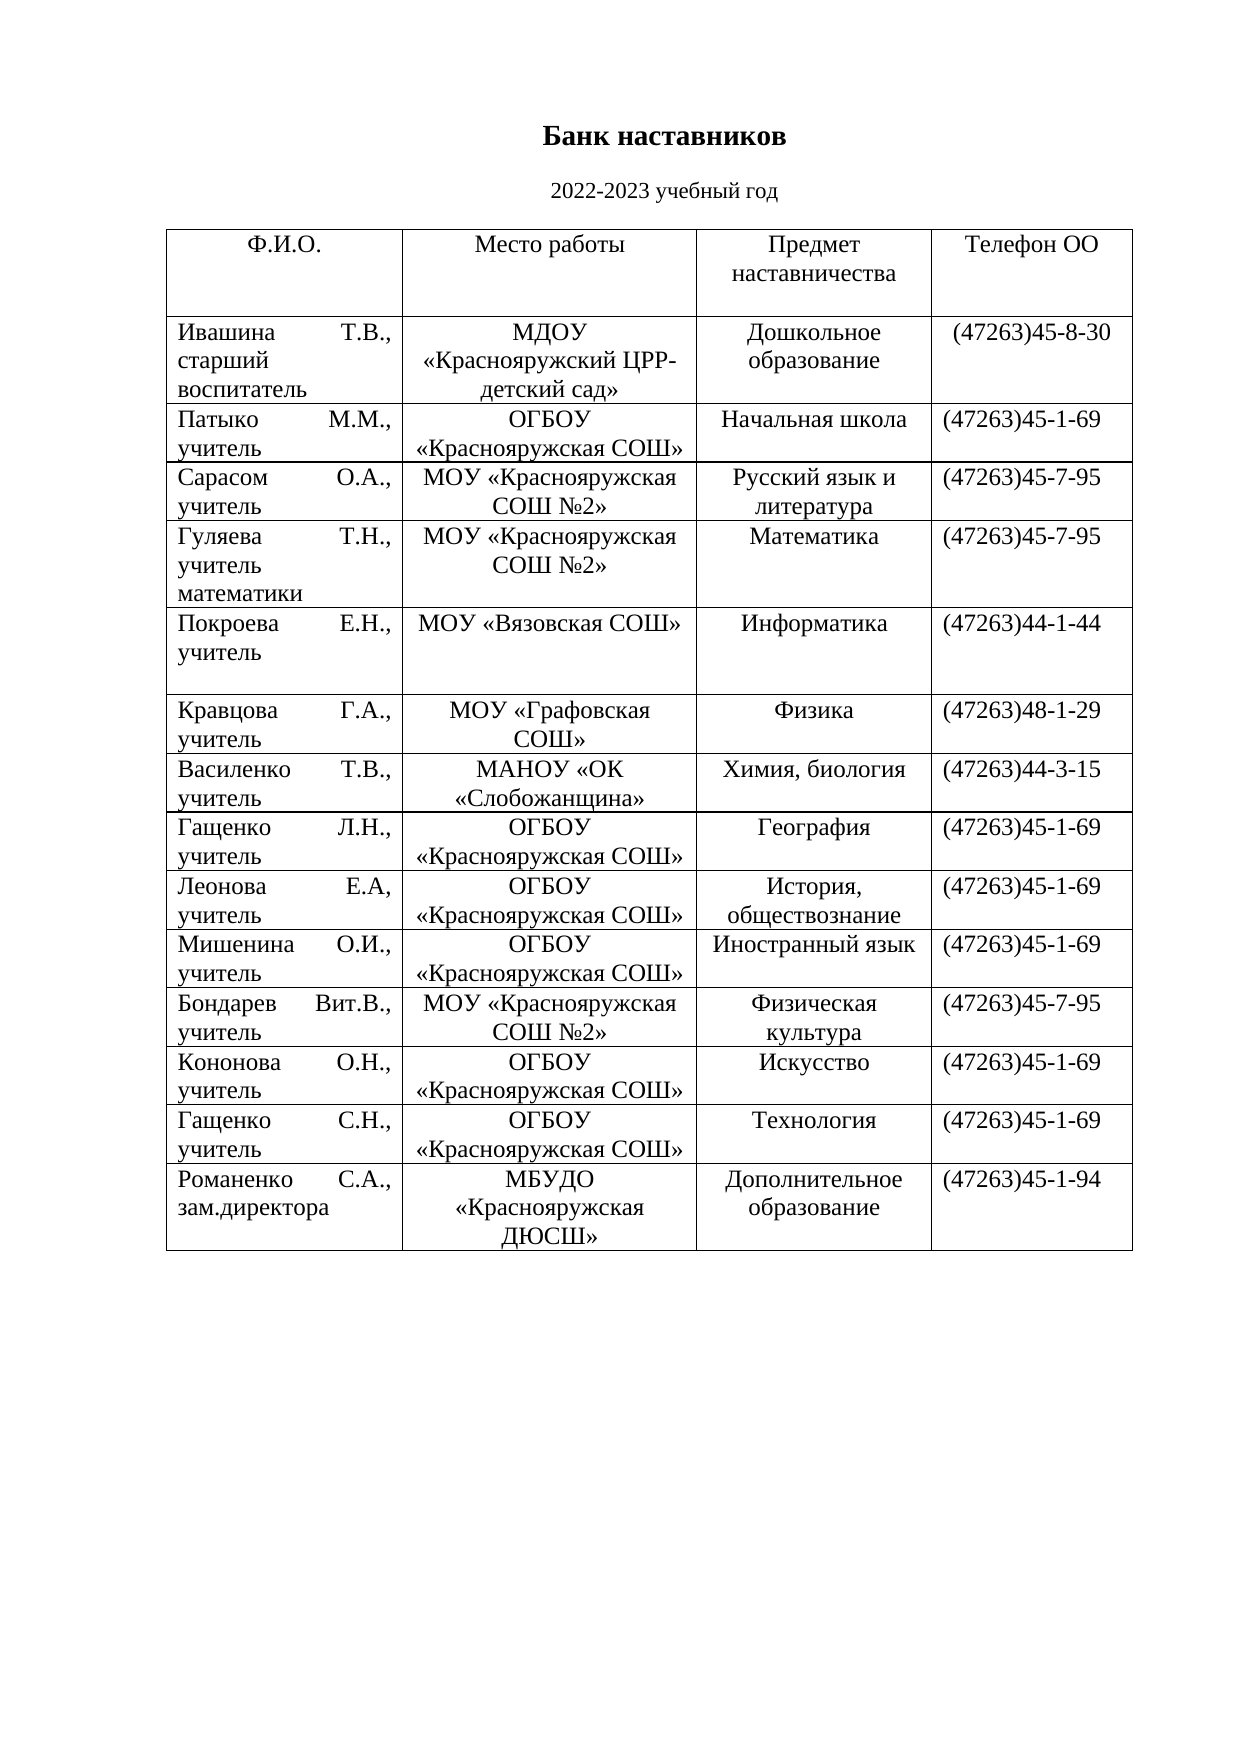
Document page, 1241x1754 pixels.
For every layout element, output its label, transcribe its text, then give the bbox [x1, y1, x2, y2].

table_cell (47263)45-8-30 [932, 317, 1132, 403]
text 2022-2023 учебный год [177, 177, 1152, 204]
table_cell Технология [697, 1105, 931, 1163]
table_cell Леонова Е.А, учитель [167, 871, 402, 928]
table_cell Покроева Е.Н., учитель [167, 608, 402, 694]
table_cell Кравцова Г.А., учитель [167, 695, 402, 753]
table_cell Бондарев Вит.В., учитель [167, 988, 402, 1046]
table_cell Дополнительное образование [697, 1164, 931, 1250]
table_cell ОГБОУ «Краснояружская СОШ» [403, 404, 696, 461]
table_cell МБУДО «Краснояружская ДЮСШ» [403, 1164, 696, 1250]
table_cell ОГБОУ «Краснояружская СОШ» [403, 871, 696, 928]
table_cell (47263)45-1-69 [932, 404, 1132, 461]
table_cell Химия, биология [697, 754, 931, 811]
table_cell (47263)45-1-69 [932, 1105, 1132, 1163]
table_cell МОУ «Краснояружская СОШ №2» [403, 463, 696, 520]
table_cell Дошкольное образование [697, 317, 931, 403]
table_cell Гащенко С.Н., учитель [167, 1105, 402, 1163]
table_cell МОУ «Графовская СОШ» [403, 695, 696, 753]
table_header Ф.И.О. [167, 230, 402, 316]
table_cell Ивашина Т.В., старший воспитатель [167, 317, 402, 403]
table_cell Василенко Т.В., учитель [167, 754, 402, 811]
table_header Телефон ОО [932, 230, 1132, 316]
table_cell Искусство [697, 1047, 931, 1104]
table_cell (47263)45-7-95 [932, 521, 1132, 607]
table_cell МАНОУ «ОК «Слобожанщина» [403, 754, 696, 811]
table_cell ОГБОУ «Краснояружская СОШ» [403, 1047, 696, 1104]
table_cell (47263)45-1-94 [932, 1164, 1132, 1250]
table_cell (47263)45-7-95 [932, 988, 1132, 1046]
table_cell (47263)45-1-69 [932, 871, 1132, 928]
table_cell (47263)48-1-29 [932, 695, 1132, 753]
table_cell (47263)44-3-15 [932, 754, 1132, 811]
table_cell Иностранный язык [697, 930, 931, 987]
table_cell МДОУ «Краснояружский ЦРР-детский сад» [403, 317, 696, 403]
text Банк наставников [177, 118, 1152, 152]
table_cell Начальная школа [697, 404, 931, 461]
table_header Место работы [403, 230, 696, 316]
table_cell ОГБОУ «Краснояружская СОШ» [403, 1105, 696, 1163]
table_cell Патыко М.М., учитель [167, 404, 402, 461]
table_cell Гащенко Л.Н., учитель [167, 813, 402, 870]
table_cell География [697, 813, 931, 870]
table_cell ОГБОУ «Краснояружская СОШ» [403, 930, 696, 987]
table_cell ОГБОУ «Краснояружская СОШ» [403, 813, 696, 870]
table_cell (47263)44-1-44 [932, 608, 1132, 694]
table_cell МОУ «Краснояружская СОШ №2» [403, 988, 696, 1046]
table_cell Информатика [697, 608, 931, 694]
table_cell (47263)45-1-69 [932, 1047, 1132, 1104]
table_cell Гуляева Т.Н., учитель математики [167, 521, 402, 607]
table_cell Кононова О.Н., учитель [167, 1047, 402, 1104]
table_cell Русский язык и литература [697, 463, 931, 520]
table_cell Сарасом О.А., учитель [167, 463, 402, 520]
table_cell МОУ «Вязовская СОШ» [403, 608, 696, 694]
table_cell (47263)45-7-95 [932, 463, 1132, 520]
table_cell История, обществознание [697, 871, 931, 928]
table_cell Мишенина О.И., учитель [167, 930, 402, 987]
table_cell (47263)45-1-69 [932, 813, 1132, 870]
table_cell МОУ «Краснояружская СОШ №2» [403, 521, 696, 607]
table_cell Романенко С.А., зам.директора [167, 1164, 402, 1250]
table_cell Математика [697, 521, 931, 607]
table_cell Физическая культура [697, 988, 931, 1046]
table_cell (47263)45-1-69 [932, 930, 1132, 987]
table_header Предмет наставничества [697, 230, 931, 316]
table_cell Физика [697, 695, 931, 753]
